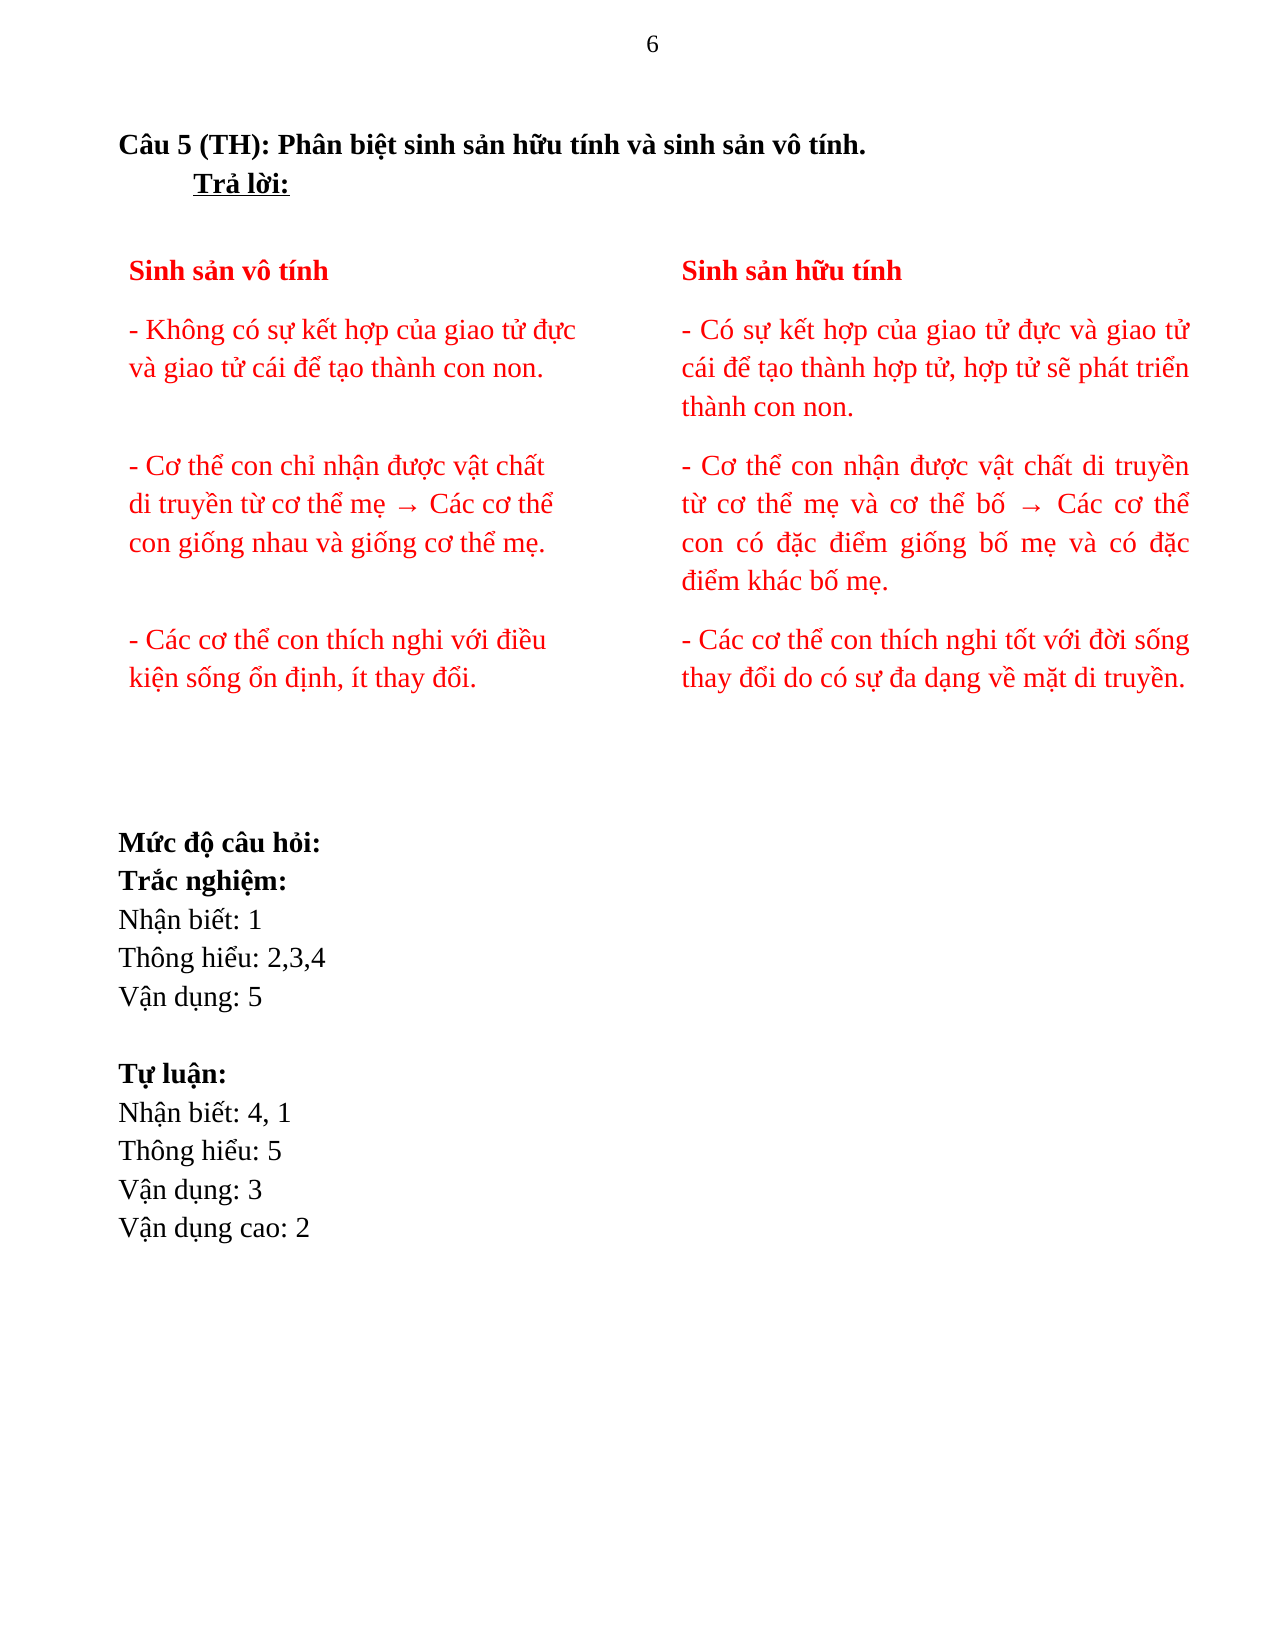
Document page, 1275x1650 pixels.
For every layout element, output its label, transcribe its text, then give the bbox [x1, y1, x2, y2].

text Trắc nghiệm: [118, 863, 1186, 897]
text Vận dụng cao: 2 [118, 1210, 1186, 1244]
table_cell - Các cơ thể con thích nghi với điều kiện sống ổn định, ít thay đổi. [118, 611, 671, 748]
text Vận dụng: 3 [118, 1172, 1186, 1205]
text Câu 5 (TH): Phân biệt sinh sản hữu tính và sinh sản vô tính. [118, 127, 1186, 161]
text Thông hiểu: 2,3,4 [118, 941, 1186, 974]
table_cell - Cơ thể con nhận được vật chất di truyền từ cơ thể mẹ và cơ thể bố → Các cơ thể con có đặc điểm giống bố mẹ và có đặc điểm khác bố mẹ. [671, 437, 1201, 611]
text Vận dụng: 5 [118, 979, 1186, 1013]
table_cell - Không có sự kết hợp của giao tử đực và giao tử cái để tạo thành con non. [118, 301, 671, 437]
text Nhận biết: 1 [118, 902, 1186, 936]
text Thông hiểu: 5 [118, 1133, 1186, 1167]
table_cell - Có sự kết hợp của giao tử đực và giao tử cái để tạo thành hợp tử, hợp tử sẽ phát triển thành con non. [671, 301, 1201, 437]
table_header Sinh sản vô tính [118, 243, 671, 301]
table_cell - Các cơ thể con thích nghi tốt với đời sống thay đổi do có sự đa dạng về mặt di truyền. [671, 611, 1201, 748]
text Trả lời: [118, 166, 1186, 199]
text Mức độ câu hỏi: [118, 825, 1186, 858]
text Nhận biết: 4, 1 [118, 1095, 1186, 1128]
text Tự luận: [118, 1056, 1186, 1090]
table_header Sinh sản hữu tính [671, 243, 1201, 301]
table_cell - Cơ thể con chỉ nhận được vật chất con giống nhau và giống cơ thể mẹ. [118, 437, 671, 611]
